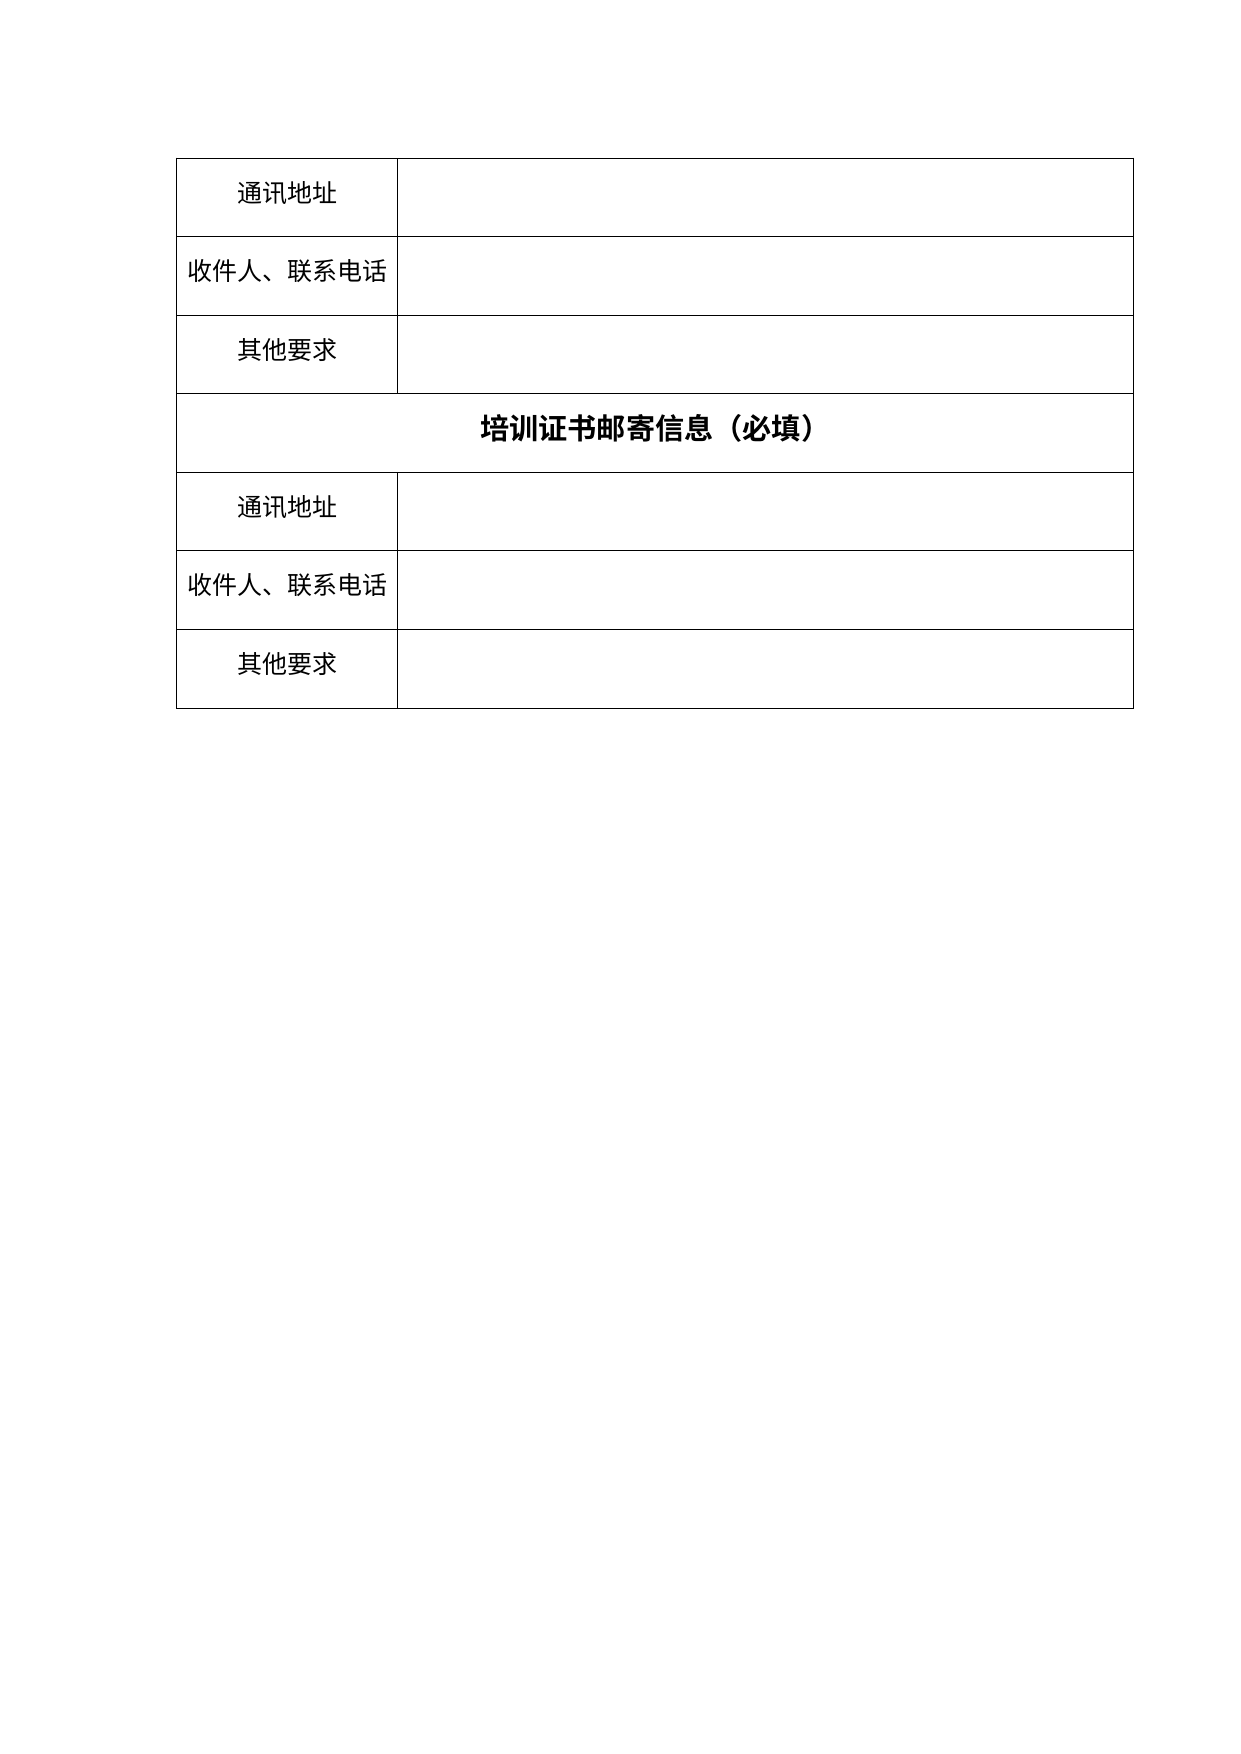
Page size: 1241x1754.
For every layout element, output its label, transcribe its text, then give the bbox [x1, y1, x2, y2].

table_cell 其他要求 [177, 316, 397, 393]
table_cell [398, 630, 1133, 707]
table_cell 其他要求 [177, 630, 397, 707]
table_cell 通讯地址 [177, 159, 397, 236]
table_cell 培训证书邮寄信息（必填） [177, 394, 1133, 472]
table_cell 收件人、联系电话 [177, 551, 397, 629]
table_cell [398, 473, 1133, 550]
table_cell 收件人、联系电话 [177, 237, 397, 315]
table_cell [398, 237, 1133, 315]
table_cell 通讯地址 [177, 473, 397, 550]
table_cell [398, 551, 1133, 629]
table_cell [398, 159, 1133, 236]
table_cell [398, 316, 1133, 393]
